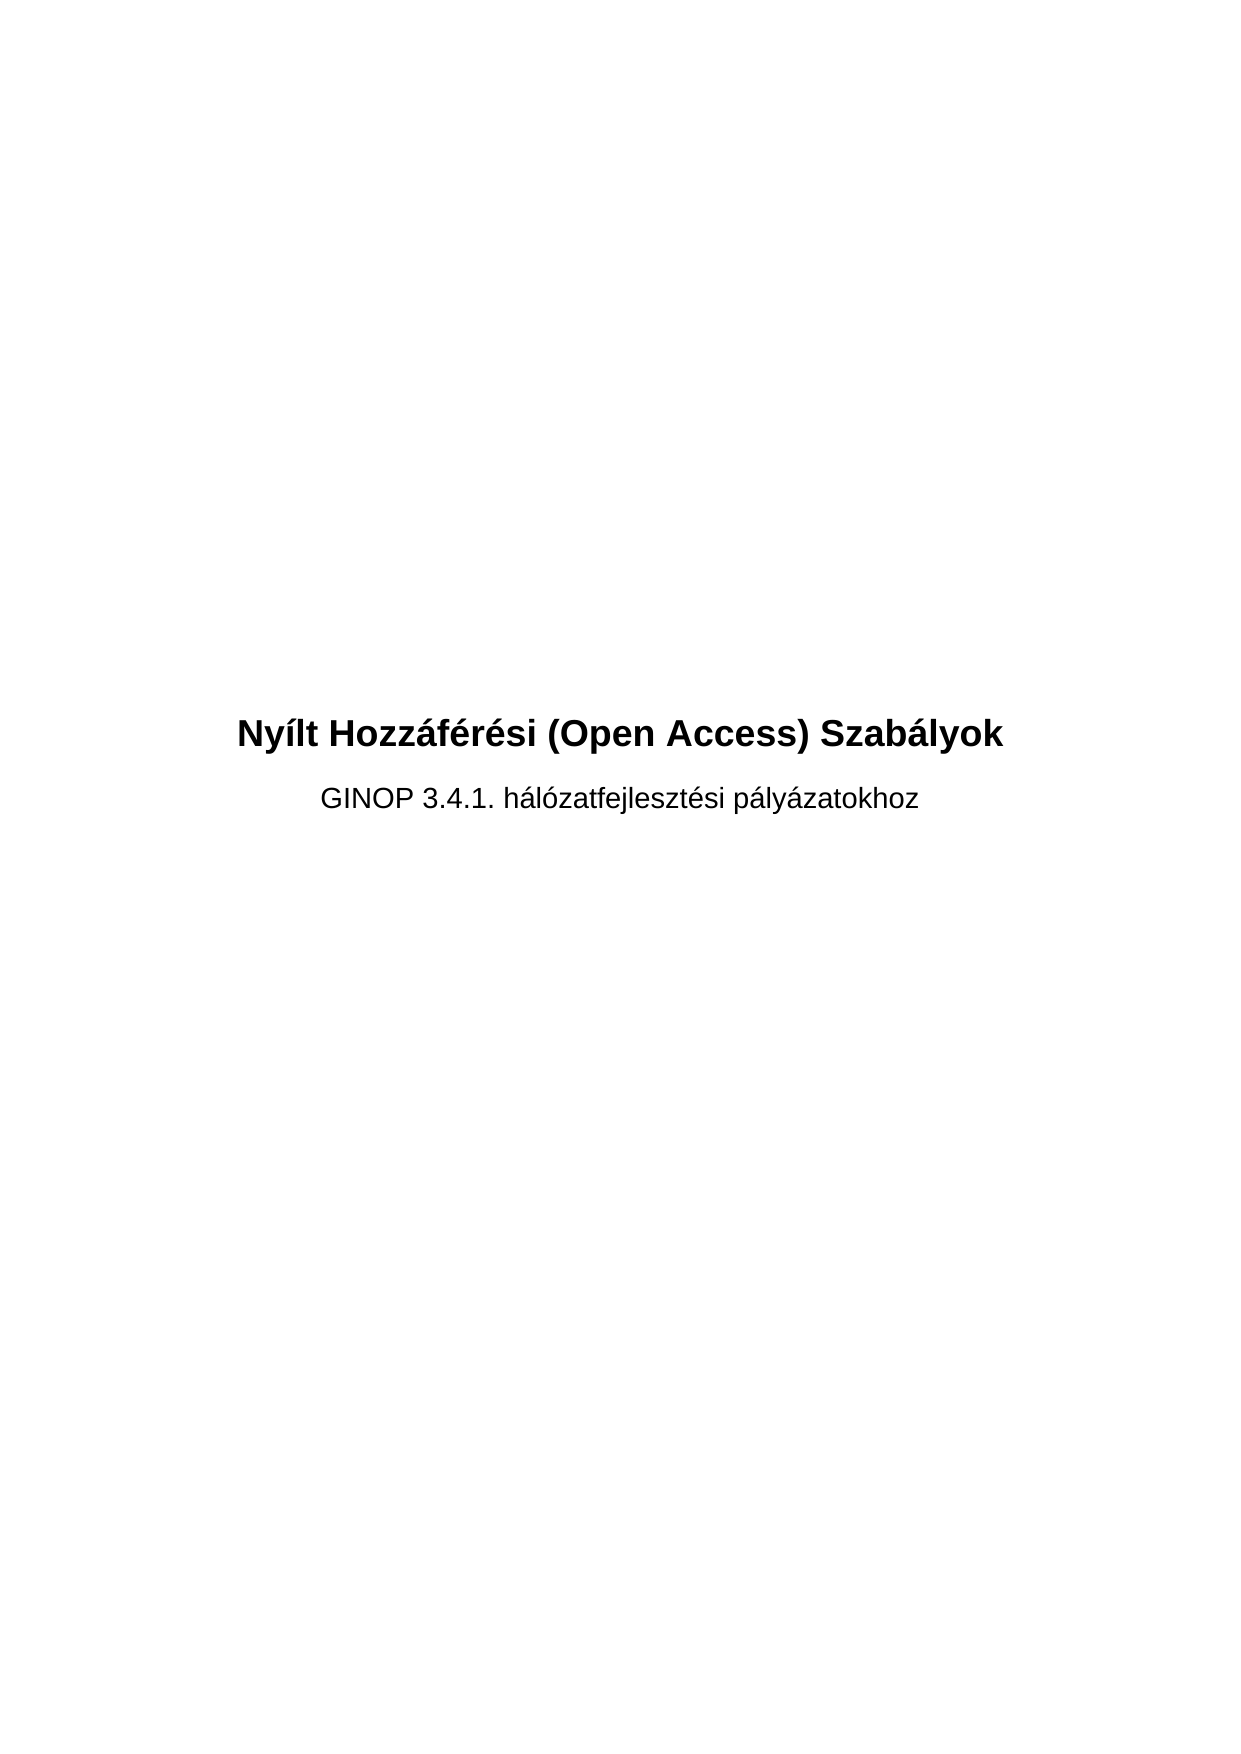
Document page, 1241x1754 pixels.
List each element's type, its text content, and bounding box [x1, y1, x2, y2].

text GINOP 3.4.1. hálózatfejlesztési pályázatokhoz [148, 781, 1093, 815]
text Nyílt Hozzáférési (Open Access) Szabályok [148, 711, 1093, 754]
